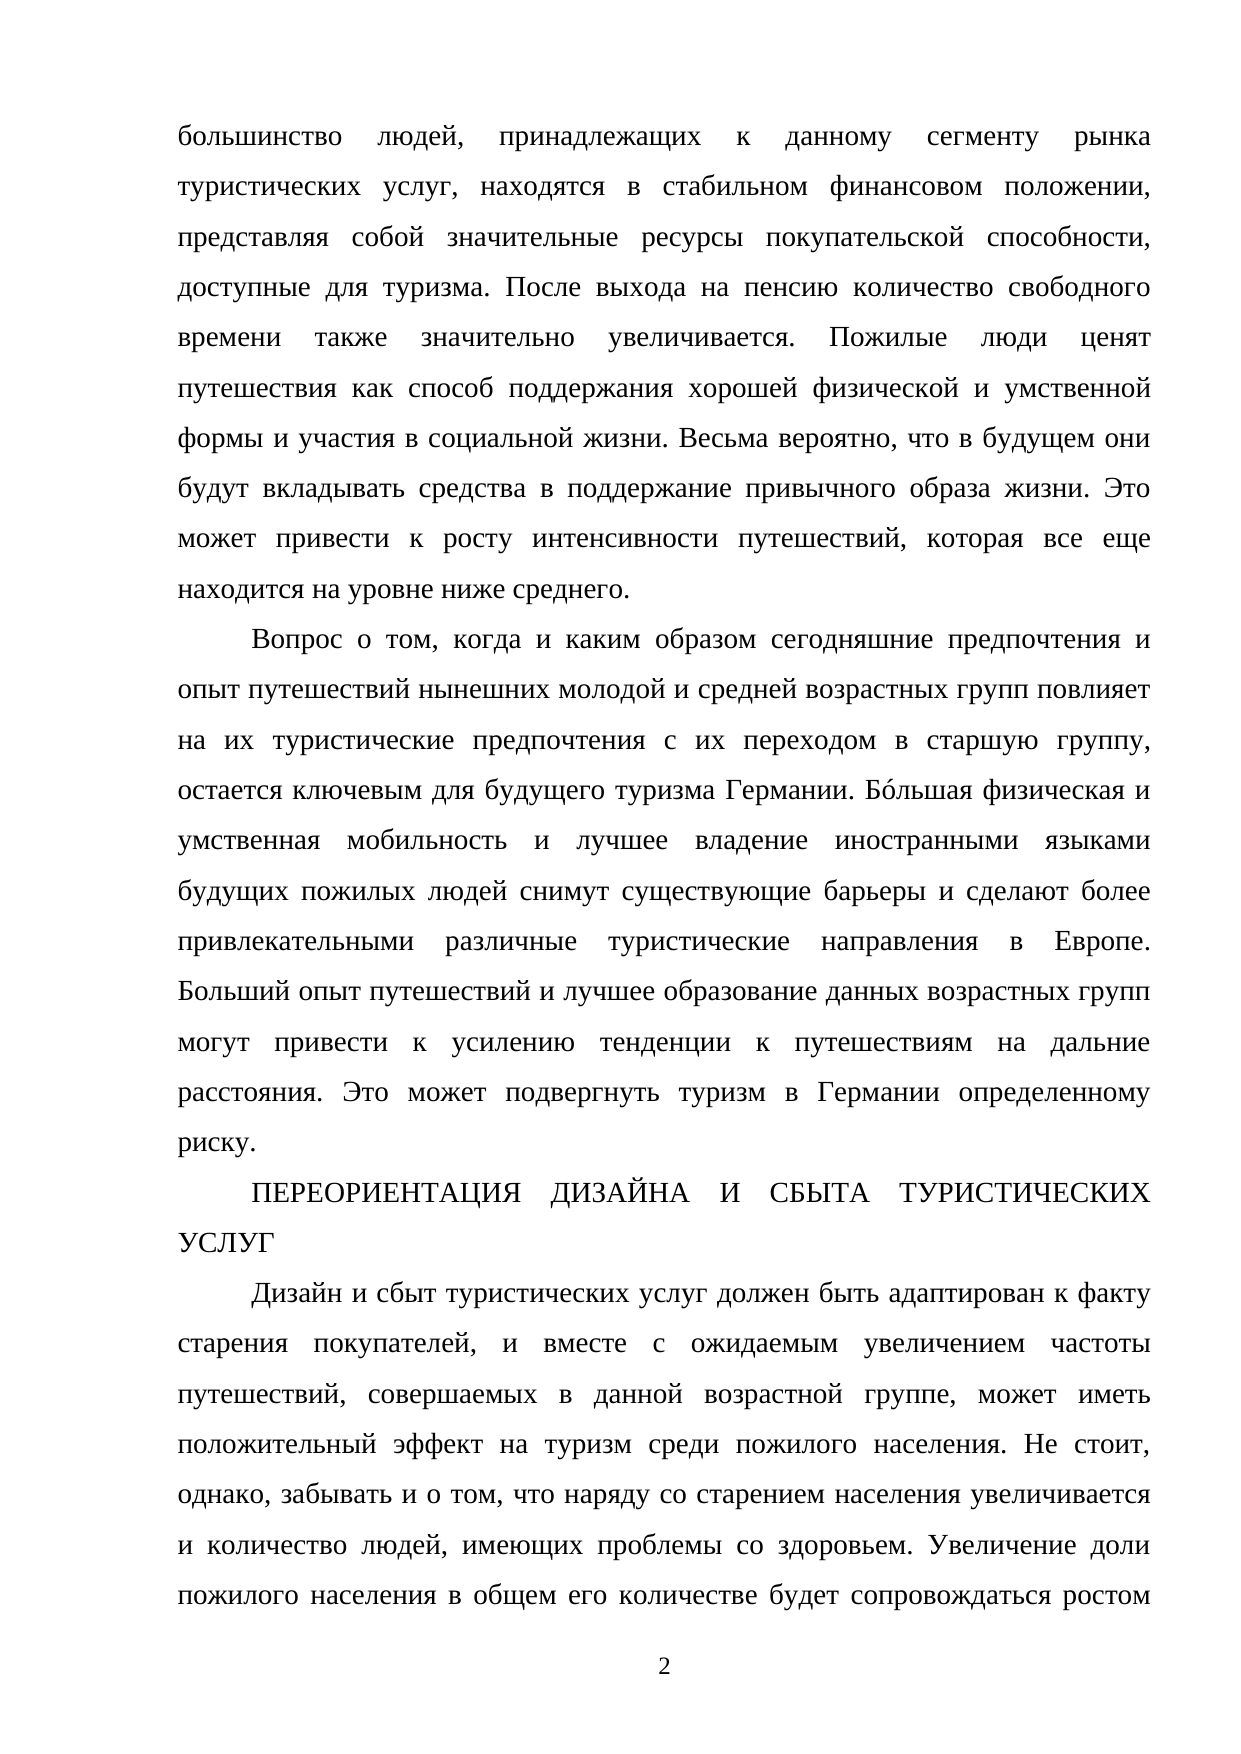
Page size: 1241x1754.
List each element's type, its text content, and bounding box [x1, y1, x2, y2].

text ПЕРЕОРИЕНТАЦИЯ ДИЗАЙНА И СБЫТА ТУРИСТИЧЕСКИХ УСЛУГ [177, 1175, 1152, 1258]
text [177, 118, 1152, 604]
text Вопрос о том, когда и каким образом сегодняшние предпочтения и опыт путешествий нынешних молодой и средней возрастных групп повлияет на их туристические предпочтения с их переходом в старшую группу, остается ключевым для будущего туризма Германии. Бóльшая физическая и умственная мобильность и лучшее владение иностранными языками будущих пожилых людей снимут существующие барьеры и сделают более привлекательными различные туристические направления в Европе. Больший опыт путешествий и лучшее образование данных возрастных групп могут привести к усилению тенденции к путешествиям на дальние расстояния. Это может подвергнуть туризм в Германии определенному риску. [177, 621, 1152, 1158]
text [177, 1275, 1152, 1611]
